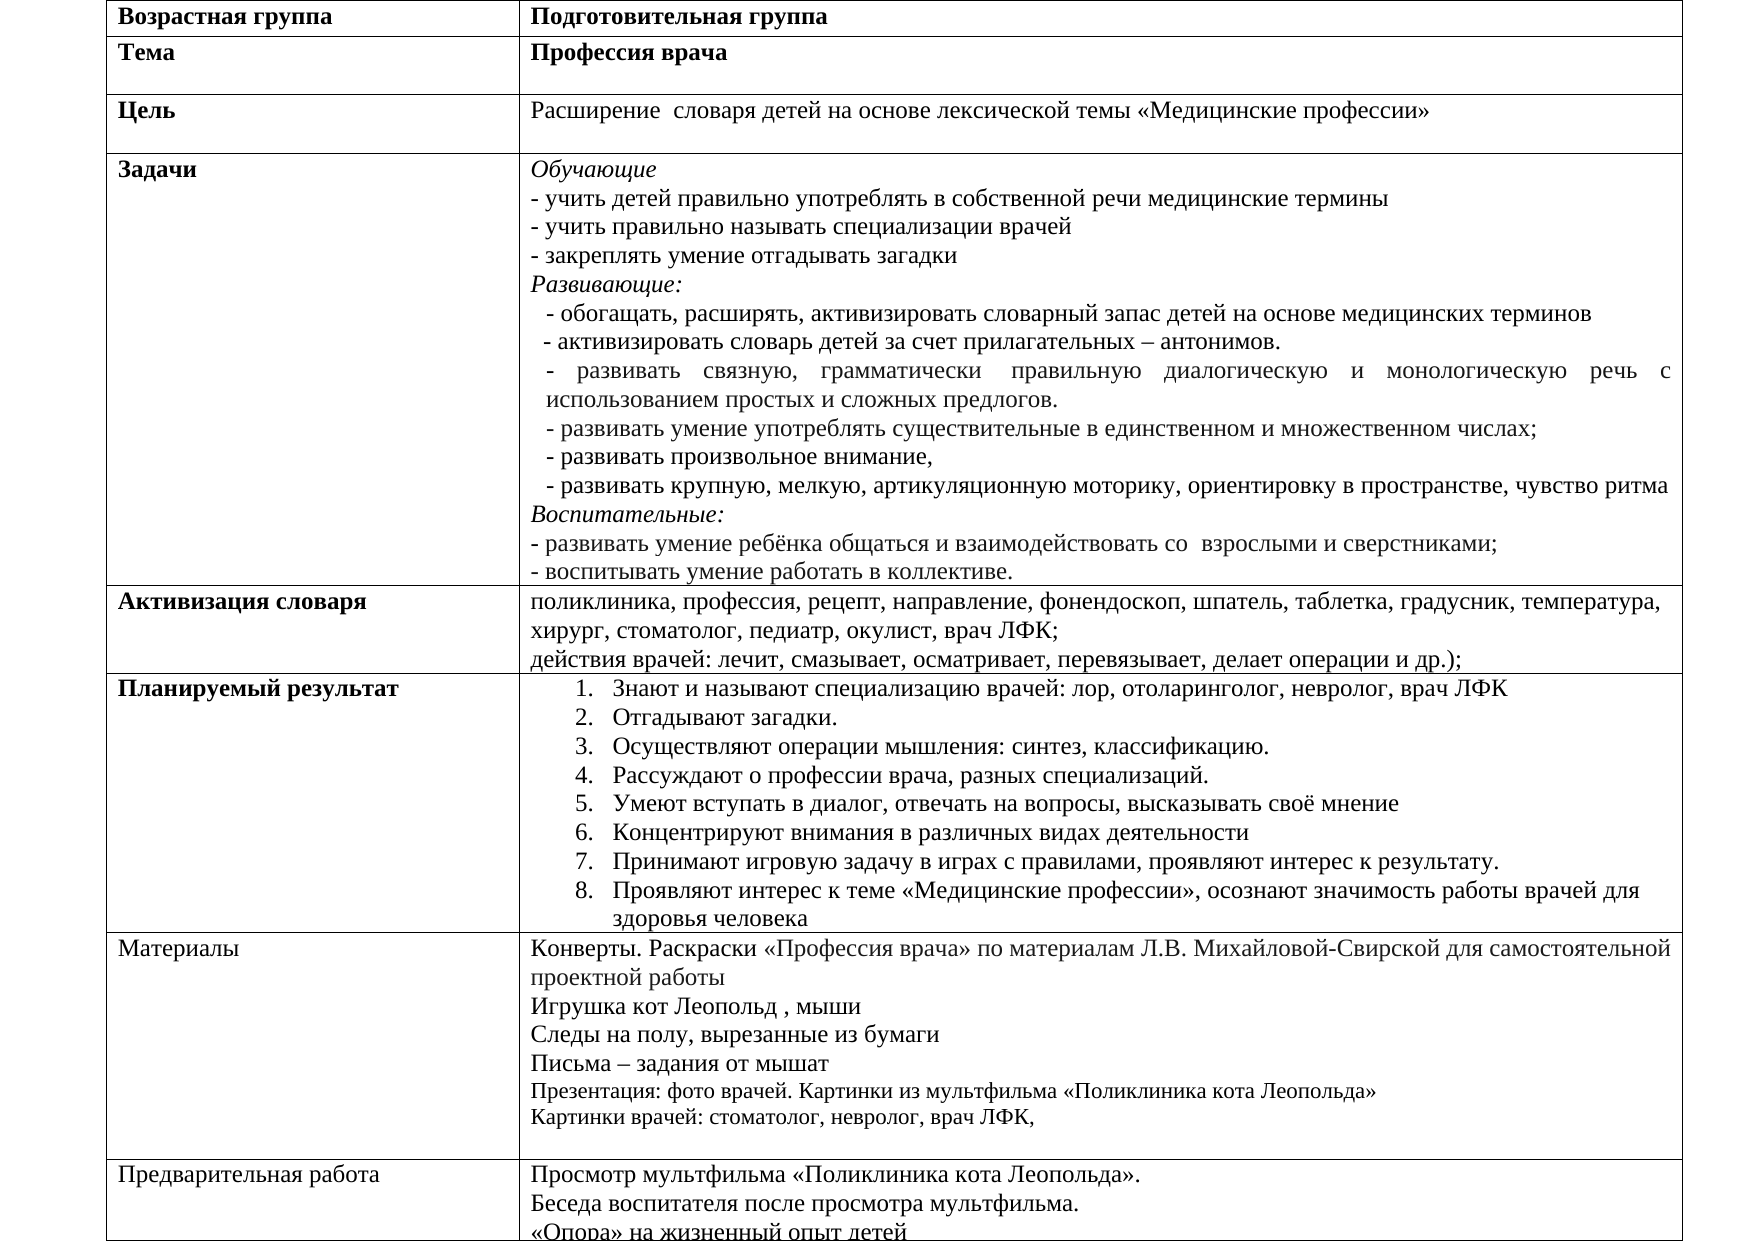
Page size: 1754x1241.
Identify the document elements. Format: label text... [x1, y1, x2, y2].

table_cell Профессия врача [520, 37, 1682, 94]
table_cell Цель [107, 95, 519, 153]
table_cell Задачи [107, 154, 519, 585]
table_cell Обучающие - учить детей правильно употреблять в собственной речи медицинские термины - учить правильно называть специализации врачей - закреплять умение отгадывать загадки Развивающие: - обогащать, расширять, активизировать словарный запас детей на основе медицинских терминов - активизировать словарь детей за счет прилагательных – антонимов. - развивать связную, грамматически правильную диалогическую и монологическую речь с использованием простых и сложных предлогов. - развивать умение употреблять существительные в единственном и множественном числах; - развивать произвольное внимание, - развивать крупную, мелкую, артикуляционную моторику, ориентировку в пространстве, чувство ритма Воспитательные: - развивать умение ребёнка общаться и взаимодействовать со взрослыми и сверстниками; - воспитывать умение работать в коллективе. [520, 154, 1682, 585]
table_cell Тема [107, 37, 519, 94]
table_cell Предварительная работа [107, 1160, 519, 1240]
table_cell Материалы [107, 933, 519, 1158]
table_cell поликлиника, профессия, рецепт, направление, фонендоскоп, шпатель, таблетка, градусник, температура, хирург, стоматолог, педиатр, окулист, врач ЛФК; действия врачей: лечит, смазывает, осматривает, перевязывает, делает операции и др.); [520, 586, 1682, 672]
table_cell Просмотр мультфильма «Поликлиника кота Леопольда». Беседа воспитателя после просмотра мультфильма. «Опора» на жизненный опыт детей [520, 1160, 1682, 1240]
table_cell Активизация словаря [107, 586, 519, 672]
table_header Возрастная группа [107, 1, 519, 36]
table_header Подготовительная группа [520, 1, 1682, 36]
table_cell Конверты. Раскраски «Профессия врача» по материалам Л.В. Михайловой-Свирской для самостоятельной проектной работы Игрушка кот Леопольд , мыши Следы на полу, вырезанные из бумаги Письма – задания от мышат Презентация: фото врачей. Картинки из мультфильма «Поликлиника кота Леопольда» Картинки врачей: стоматолог, невролог, врач ЛФК, [520, 933, 1682, 1158]
table_cell Знают и называют специализацию врачей: лор, отоларинголог, невролог, врач ЛФК Отгадывают загадки. Осуществляют операции мышления: синтез, классификацию. Рассуждают о профессии врача, разных специализаций. Умеют вступать в диалог, отвечать на вопросы, высказывать своё мнение Концентрируют внимания в различных видах деятельности Принимают игровую задачу в играх с правилами, проявляют интерес к результату. Проявляют интерес к теме «Медицинские профессии», осознают значимость работы врачей для здоровья человека [520, 674, 1682, 932]
table_cell Расширение словаря детей на основе лексической темы «Медицинские профессии» [520, 95, 1682, 153]
table_cell Планируемый результат [107, 674, 519, 932]
